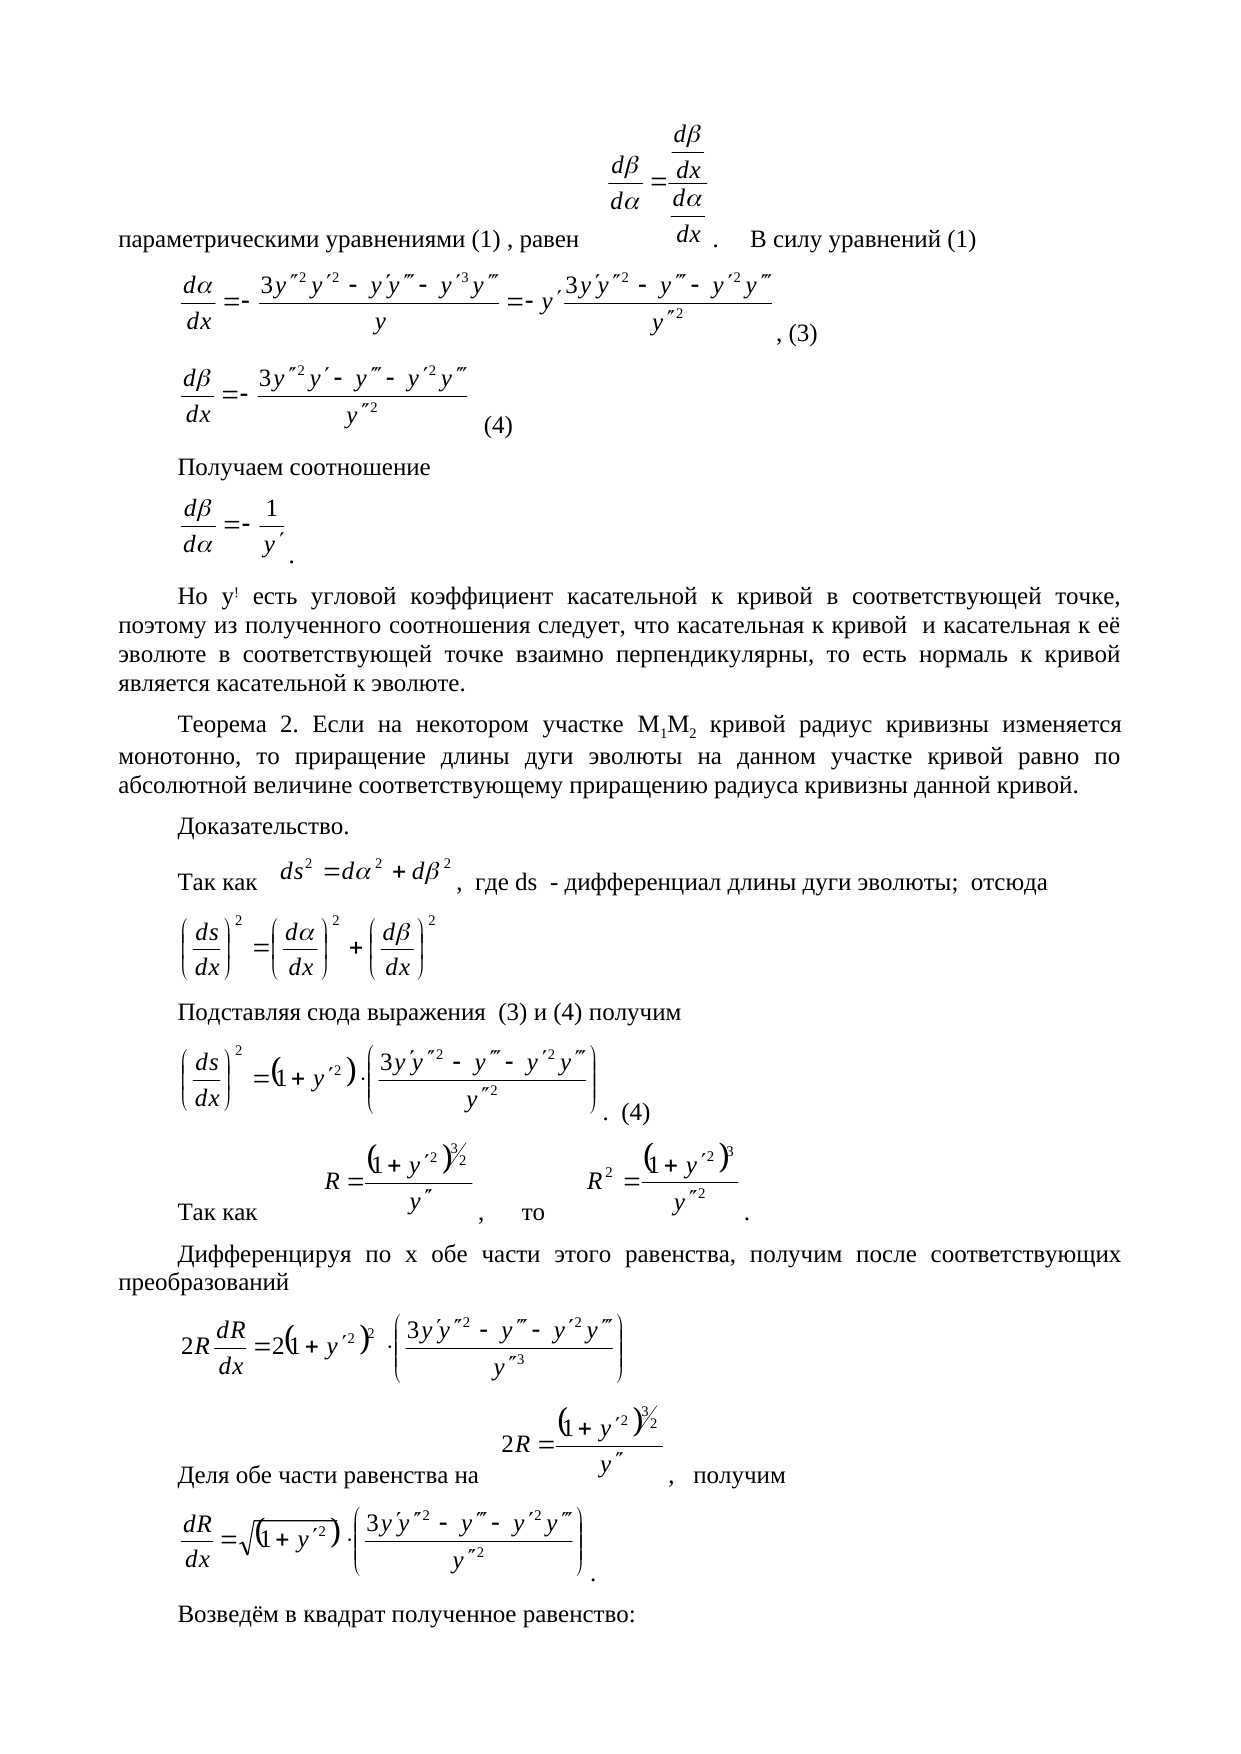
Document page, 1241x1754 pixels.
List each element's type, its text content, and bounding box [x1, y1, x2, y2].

text Но y! есть угловой коэффициент касательной к кривой в соответствующей точке, поэтому из полученного соотношения следует, что касательная к кривой и касательная к её эволюте в соответствующей точке взаимно перпендикулярны, то есть нормаль к кривой является касательной к эволюте. [118, 581, 1122, 696]
text , (3) [118, 266, 1122, 346]
text (4) [118, 359, 1122, 439]
text Доказательство. [118, 811, 1122, 840]
text Дифференцируя по x обе части этого равенства, получим после соответствующих преобразований [118, 1239, 1122, 1296]
text Возведём в квадрат полученное равенство: [118, 1599, 1122, 1628]
text . [118, 1502, 1122, 1587]
text Деля обе части равенства на , получим [118, 1401, 1122, 1489]
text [118, 118, 1122, 253]
text Так как , где ds - дифференциал длины дуги эволюты; отсюда [118, 853, 1122, 896]
text Подставляя сюда выражения (3) и (4) получим [118, 997, 1122, 1026]
text Так как , то . [118, 1138, 1122, 1226]
text . [118, 493, 1122, 569]
text Получаем соотношение [118, 452, 1122, 481]
text . (4) [118, 1038, 1122, 1125]
text Теорема 2. Если на некотором участке M1M2 кривой радиус кривизны изменяется монотонно, то приращение длины дуги эволюты на данном участке кривой равно по абсолютной величине соответствующему приращению радиуса кривизны данной кривой. [118, 709, 1122, 799]
